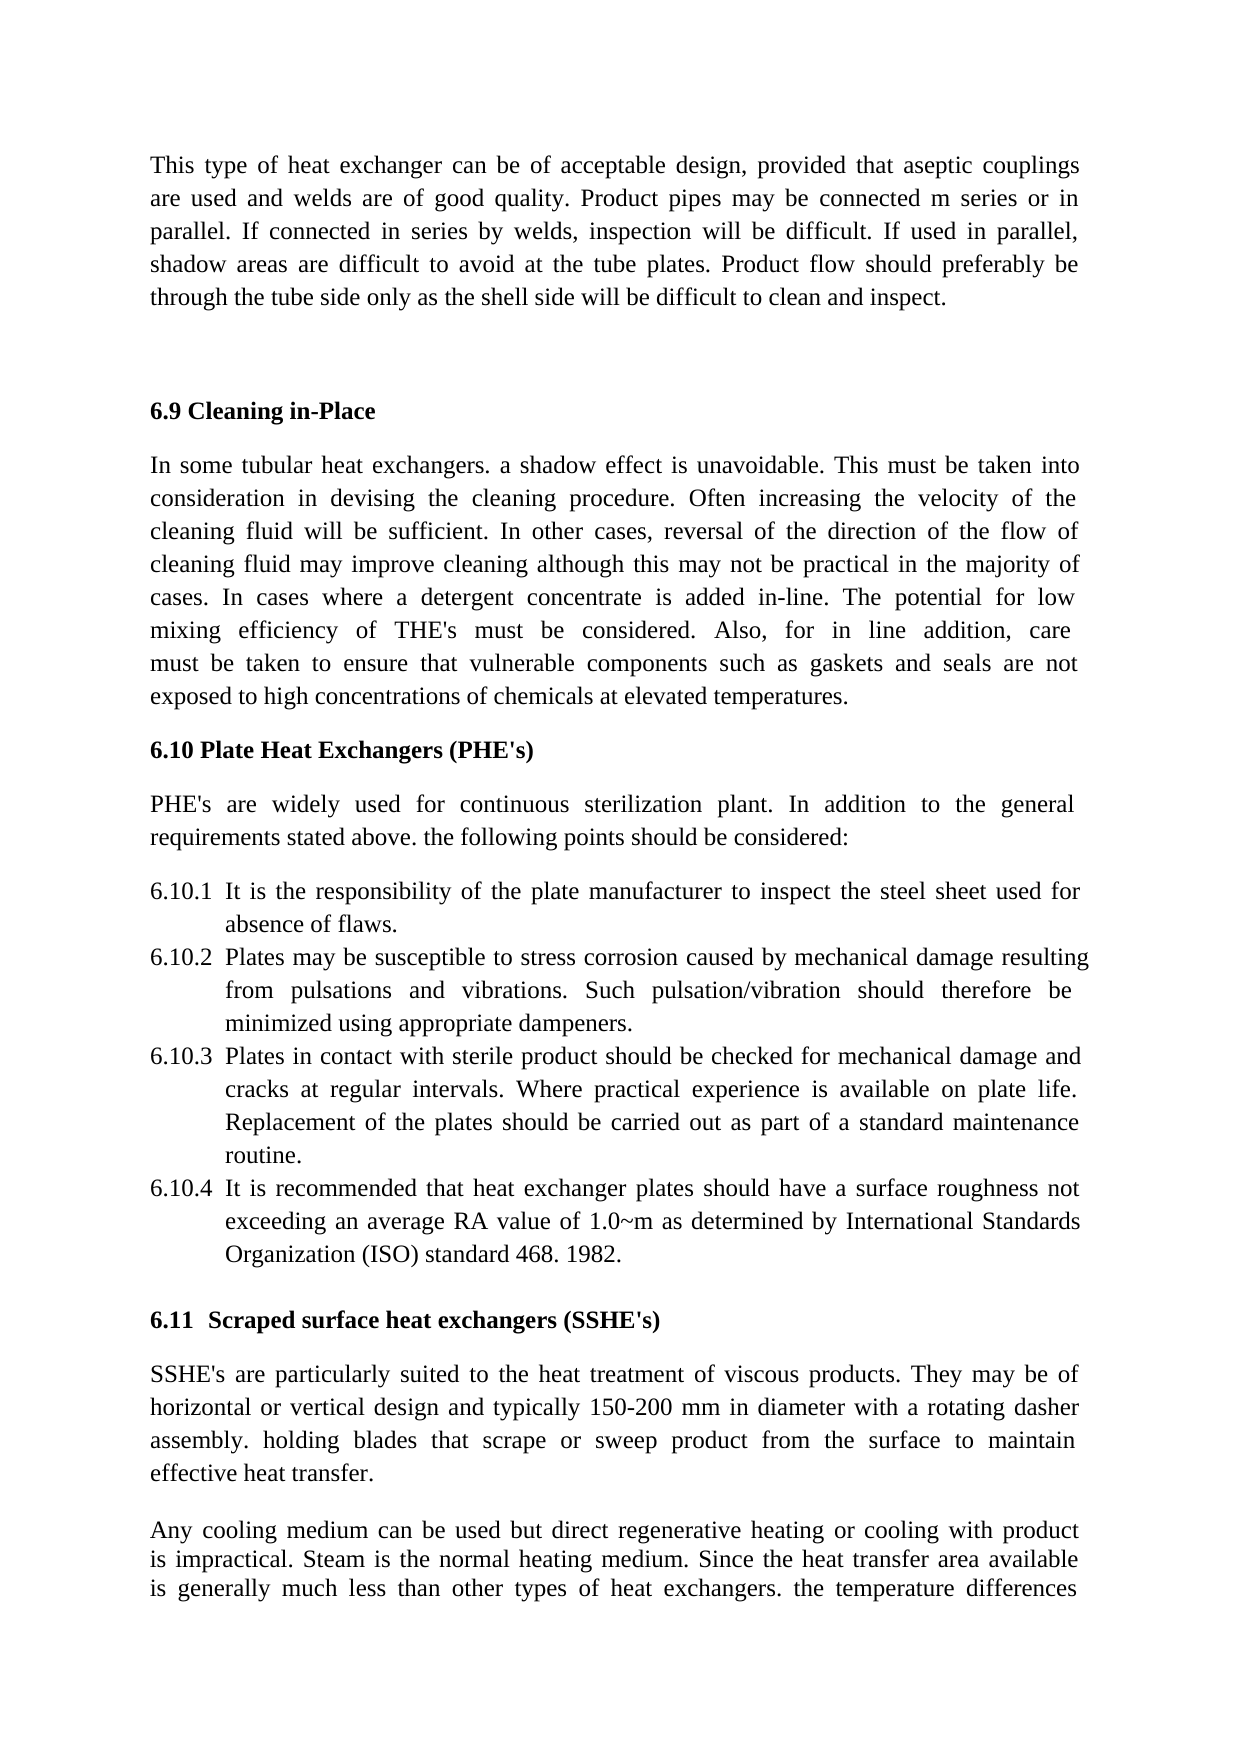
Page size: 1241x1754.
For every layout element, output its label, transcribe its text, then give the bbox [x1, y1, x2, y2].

text 6.10 Plate Heat Exchangers (PHE's) [150, 735, 1090, 764]
text This type of heat exchanger can be of acceptable design, provided that aseptic couplings are used and welds are of good quality. Product pipes may be connected m series or in parallel. If connected in series by welds, inspection will be difficult. If used in parallel, shadow areas are difficult to avoid at the tube plates. Product flow should preferably be through the tube side only as the shell side will be difficult to clean and inspect. [150, 150, 1090, 311]
list It is recommended that heat exchanger plates should have a surface roughness not exceeding an average RA value of 1.0~m as determined by International Standards Organization (ISO) standard 468. 1982. [150, 1173, 1090, 1268]
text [149, 1515, 1089, 1601]
list Cleaning in-Place [150, 396, 1090, 425]
list It is the responsibility of the plate manufacturer to inspect the steel sheet used for absence of flaws. [150, 876, 1090, 938]
list Scraped surface heat exchangers (SSHE's) [150, 1305, 1090, 1334]
text SSHE's are particularly suited to the heat treatment of viscous products. They may be of horizontal or vertical design and typically 150-200 mm in diameter with a rotating dasher assembly. holding blades that scrape or sweep product from the surface to maintain effective heat transfer. [150, 1359, 1090, 1487]
text PHE's are widely used for continuous sterilization plant. In addition to the general requirements stated above. the following points should be considered: [150, 789, 1090, 851]
text In some tubular heat exchangers. a shadow effect is unavoidable. This must be taken into consideration in devising the cleaning procedure. Often increasing the velocity of the cleaning fluid will be sufficient. In other cases, reversal of the direction of the flow of cleaning fluid may improve cleaning although this may not be practical in the majority of cases. In cases where a detergent concentrate is added in-line. The potential for low mixing efficiency of THE's must be considered. Also, for in line addition, care must be taken to ensure that vulnerable components such as gaskets and seals are not exposed to high concentrations of chemicals at elevated temperatures. [150, 450, 1090, 710]
list Plates may be susceptible to stress corrosion caused by mechanical damage resulting from pulsations and vibrations. Such pulsation/vibration should therefore be minimized using appropriate dampeners. [150, 942, 1090, 1037]
list Plates in contact with sterile product should be checked for mechanical damage and cracks at regular intervals. Where practical experience is available on plate life. Replacement of the plates should be carried out as part of a standard maintenance routine. [150, 1041, 1090, 1169]
